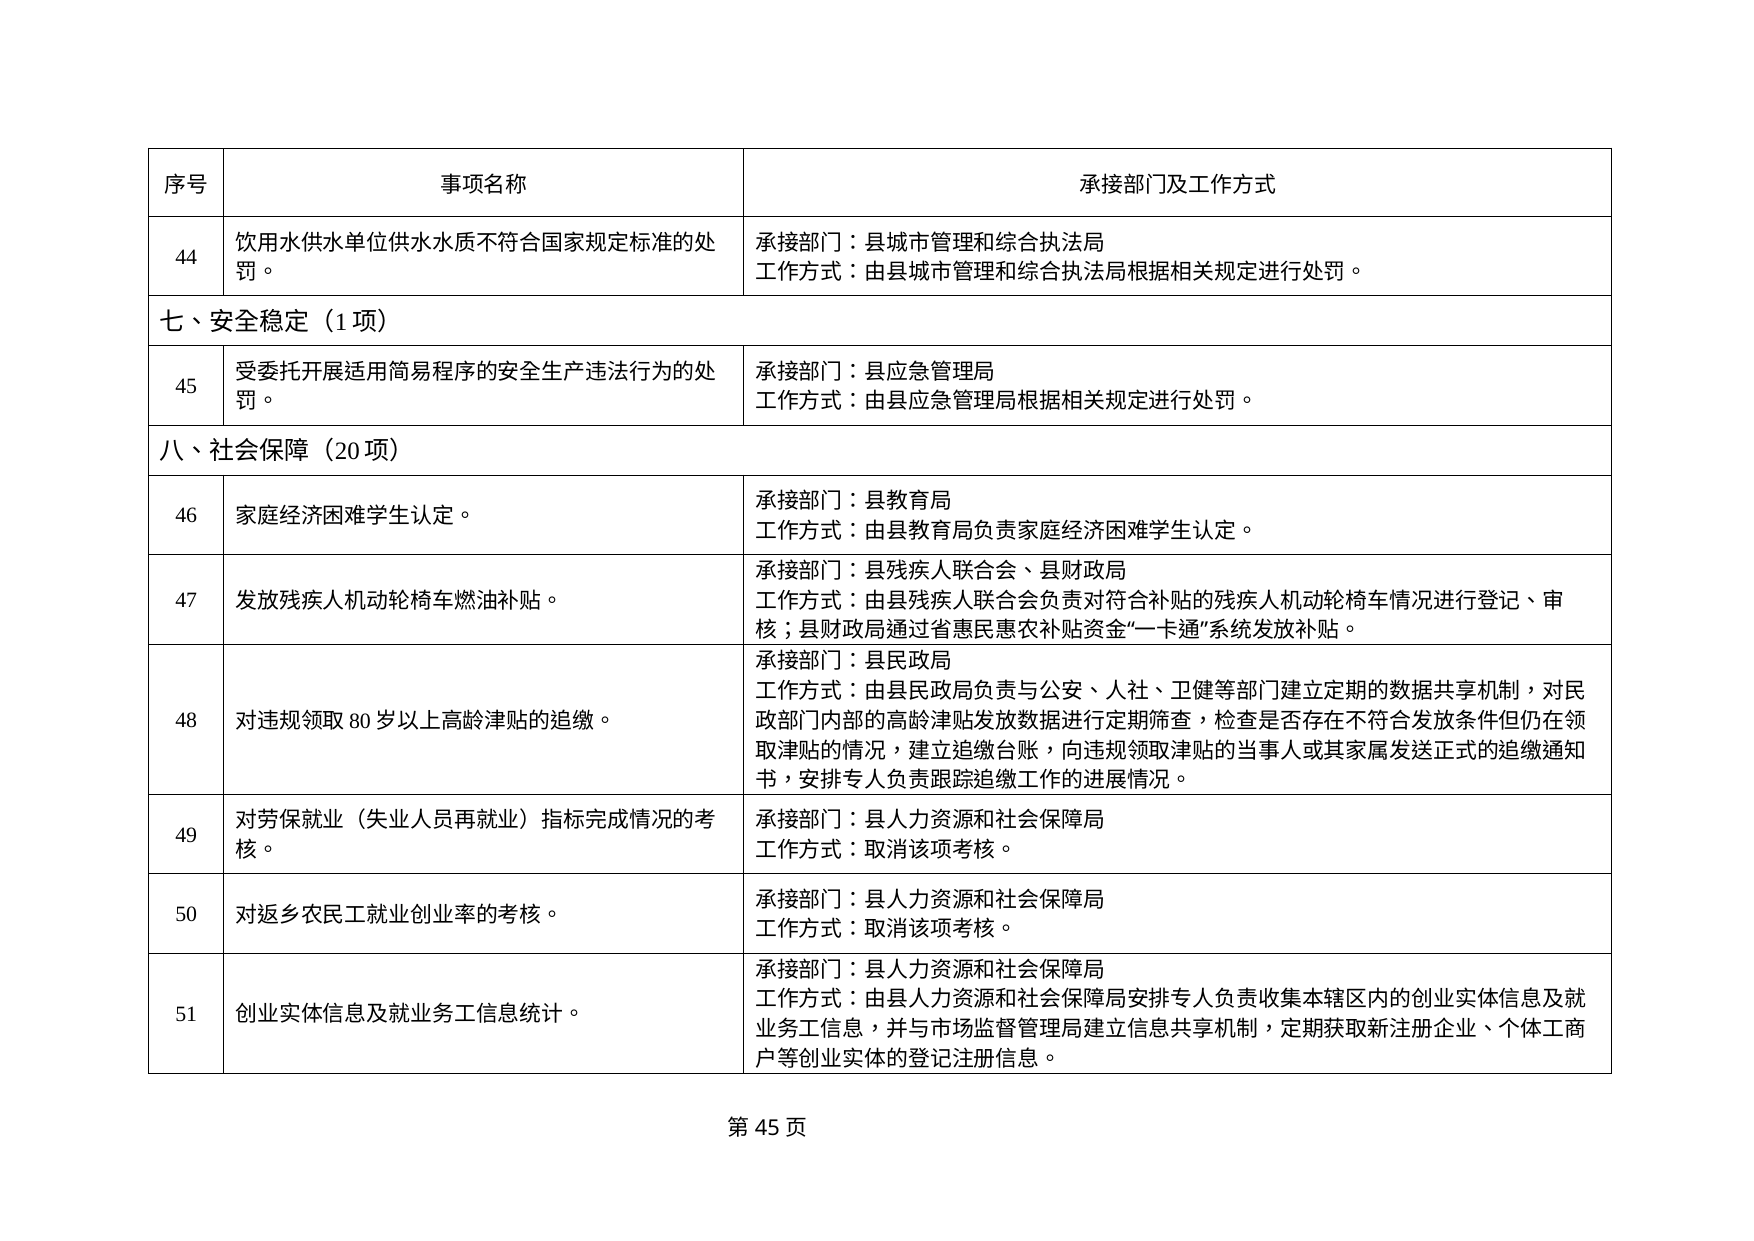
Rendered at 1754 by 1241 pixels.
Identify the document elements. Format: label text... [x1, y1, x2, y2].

table_cell 承接部门：县应急管理局 工作方式：由县应急管理局根据相关规定进行处罚。 [744, 346, 1611, 424]
table_cell 47 [149, 555, 223, 644]
table_header 序号 [149, 149, 223, 216]
table_cell 创业实体信息及就业务工信息统计。 [224, 954, 743, 1073]
table_cell 51 [149, 954, 223, 1073]
table_header 事项名称 [224, 149, 743, 216]
table_cell 承接部门：县教育局 工作方式：由县教育局负责家庭经济困难学生认定。 [744, 476, 1611, 554]
table_cell 49 [149, 795, 223, 873]
table_cell 承接部门：县人力资源和社会保障局 工作方式：取消该项考核。 [744, 874, 1611, 952]
table_cell 48 [149, 645, 223, 794]
table_cell 承接部门：县民政局 工作方式：由县民政局负责与公安、人社、卫健等部门建立定期的数据共享机制，对民政部门内部的高龄津贴发放数据进行定期筛查，检查是否存在不符合发放条件但仍在领取津贴的情况，建立追缴台账，向违规领取津贴的当事人或其家属发送正式的追缴通知书，安排专人负责跟踪追缴工作的进展情况。 [744, 645, 1611, 794]
table_cell 44 [149, 217, 223, 295]
table_cell 对劳保就业（失业人员再就业）指标完成情况的考核。 [224, 795, 743, 873]
table_cell 对违规领取80岁以上高龄津贴的追缴。 [224, 645, 743, 794]
table_header 承接部门及工作方式 [744, 149, 1611, 216]
table_cell 七、安全稳定（1项） [149, 296, 1611, 345]
table_cell 45 [149, 346, 223, 424]
table_cell 50 [149, 874, 223, 952]
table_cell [744, 217, 1611, 295]
table_cell 饮用水供水单位供水水质不符合国家规定标准的处罚。 [224, 217, 743, 295]
table_cell 受委托开展适用简易程序的安全生产违法行为的处罚。 [224, 346, 743, 424]
table_cell 家庭经济困难学生认定。 [224, 476, 743, 554]
table_cell 对返乡农民工就业创业率的考核。 [224, 874, 743, 952]
table_cell 八、社会保障（20项） [149, 426, 1611, 474]
table_cell 46 [149, 476, 223, 554]
table_cell 承接部门：县人力资源和社会保障局 工作方式：由县人力资源和社会保障局安排专人负责收集本辖区内的创业实体信息及就业务工信息，并与市场监督管理局建立信息共享机制，定期获取新注册企业、个体工商户等创业实体的登记注册信息。 [744, 954, 1611, 1073]
table_cell 承接部门：县残疾人联合会、县财政局 工作方式：由县残疾人联合会负责对符合补贴的残疾人机动轮椅车情况进行登记、审核；县财政局通过省惠民惠农补贴资金“一卡通”系统发放补贴。 [744, 555, 1611, 644]
table_cell 发放残疾人机动轮椅车燃油补贴。 [224, 555, 743, 644]
table_cell 承接部门：县人力资源和社会保障局 工作方式：取消该项考核。 [744, 795, 1611, 873]
